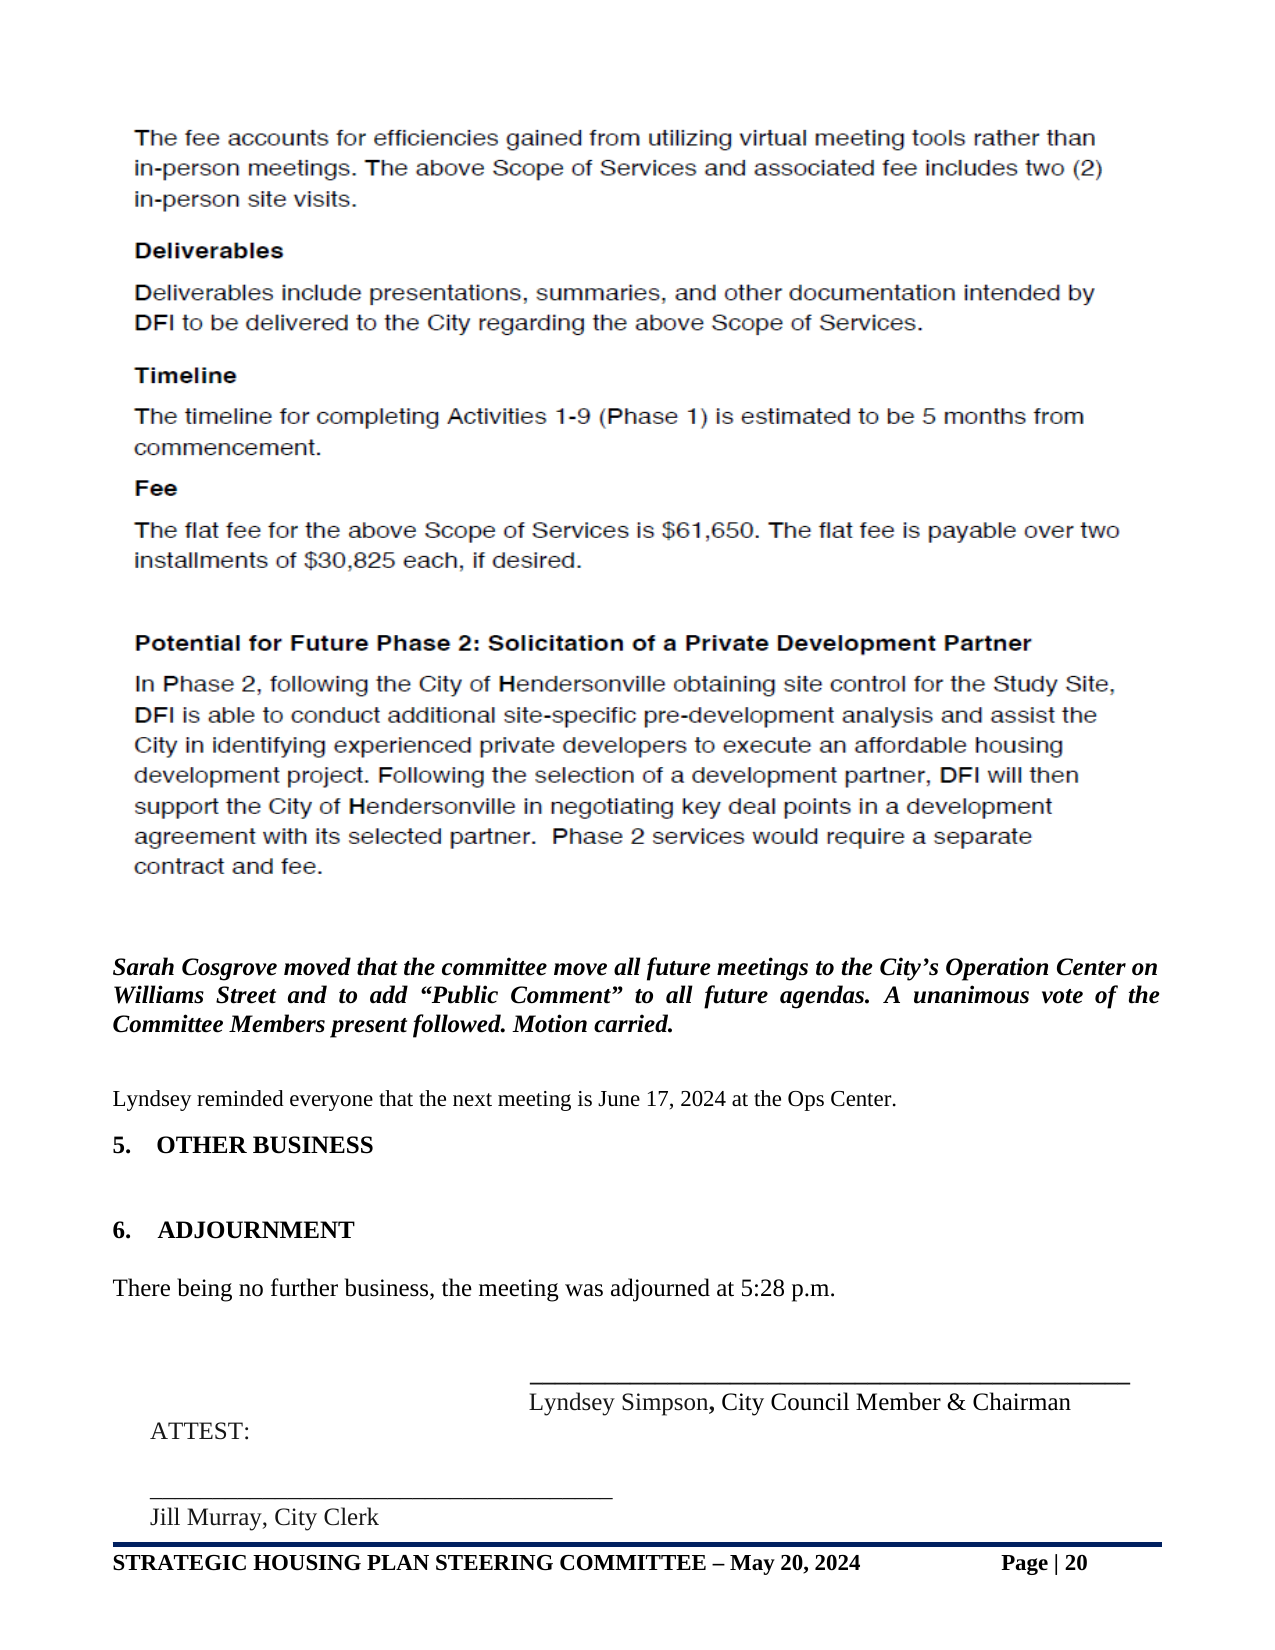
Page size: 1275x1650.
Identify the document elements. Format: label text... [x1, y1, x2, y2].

text Lyndsey Simpson, City Council Member & Chairman [150, 1387, 1162, 1416]
text Jill Murray, City Clerk [150, 1502, 1162, 1531]
text There being no further business, the meeting was adjourned at 5:28 p.m. [112, 1273, 1162, 1302]
text 6. ADJOURNMENT [112, 1215, 1162, 1244]
text Sarah Cosgrove moved that the committee move all future meetings to the City’s Operation Center on Williams Street and to add “Public Comment” to all future agendas. A unanimous vote of the Committee Members present followed. Motion carried. [112, 952, 1162, 1038]
text ATTEST: [150, 1416, 1162, 1444]
text Lyndsey reminded everyone that the next meeting is June 17, 2024 at the Ops Center. [112, 1085, 1162, 1111]
picture [112, 112, 1163, 952]
text _____________________________________ [150, 1473, 1162, 1502]
text ________________________________________________ [150, 1358, 1162, 1387]
text 5. OTHER BUSINESS [112, 1130, 1162, 1158]
